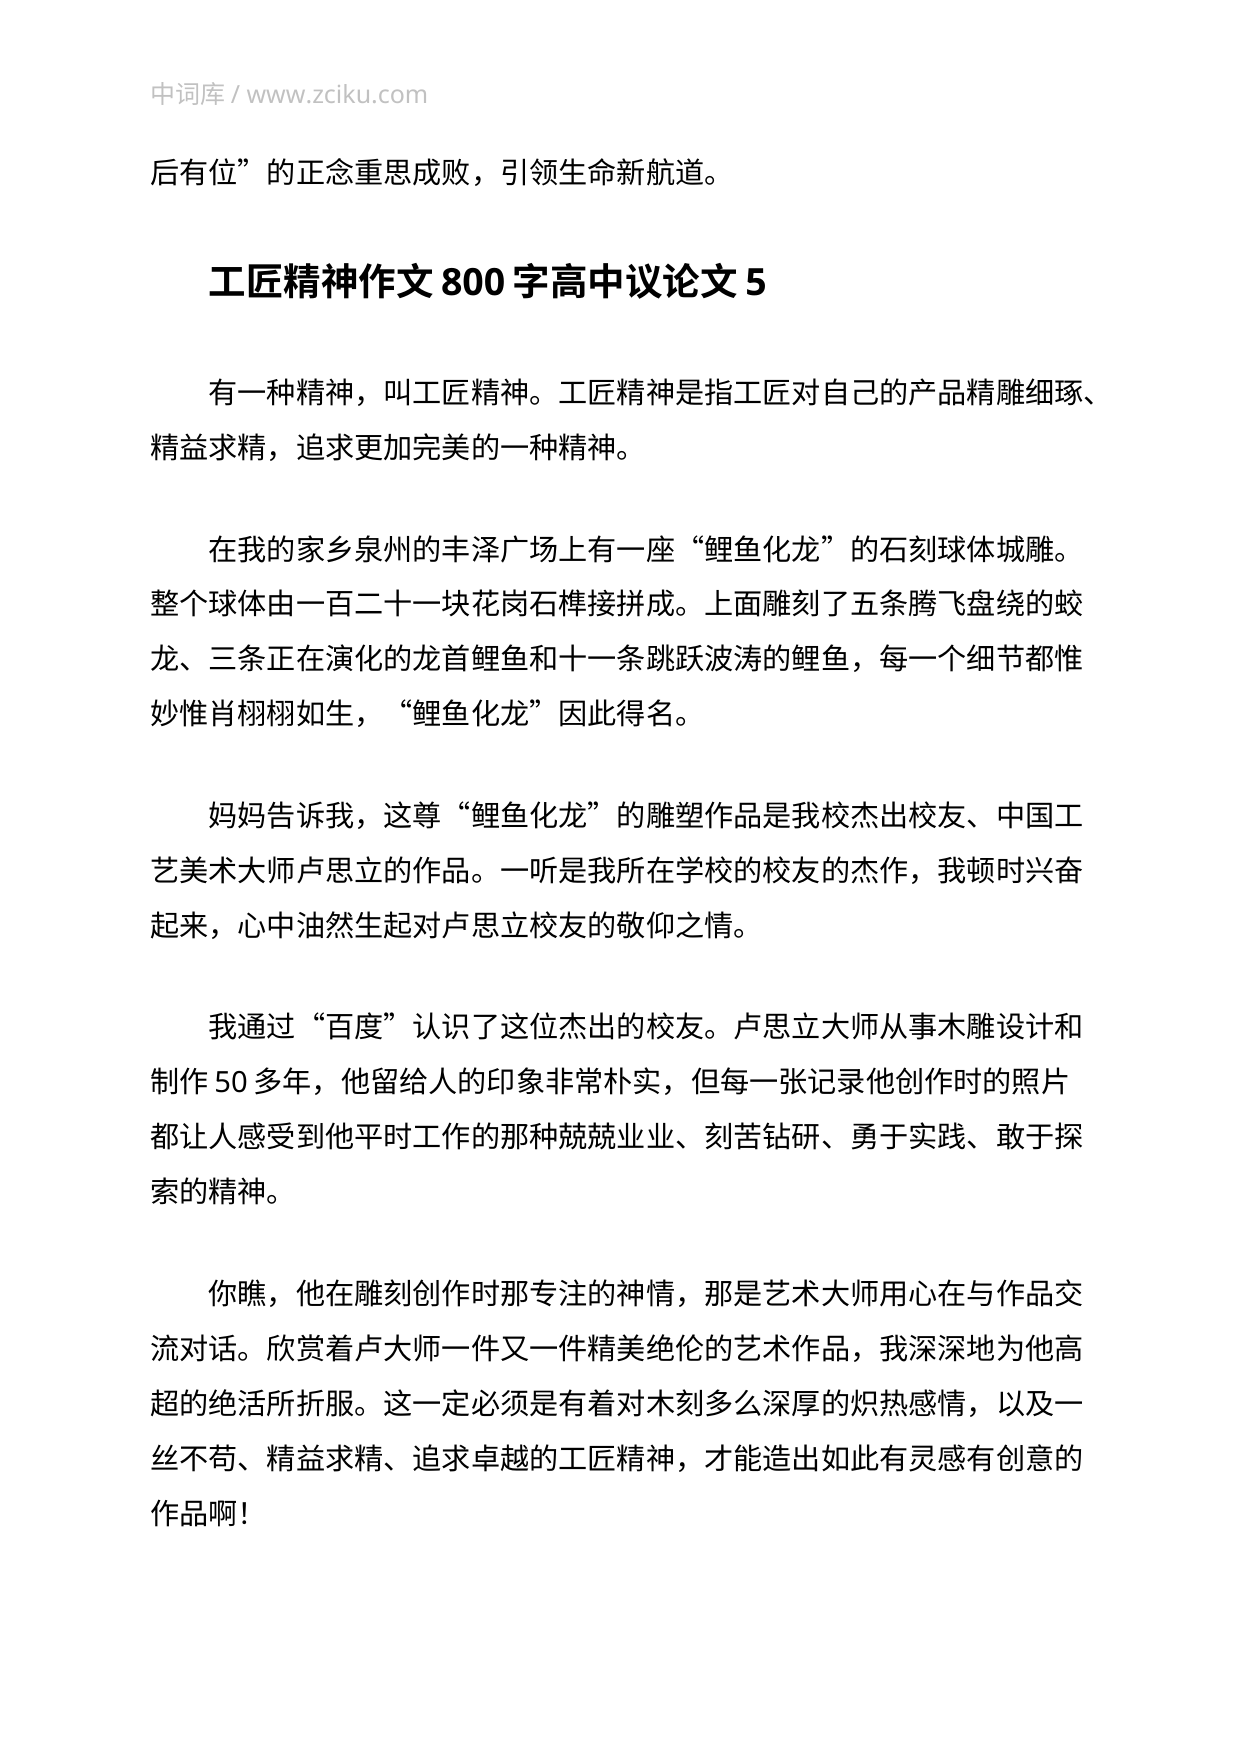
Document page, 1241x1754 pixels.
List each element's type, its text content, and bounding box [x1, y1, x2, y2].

text 有一种精神，叫工匠精神。工匠精神是指工匠对自己的产品精雕细琢、精益求精，追求更加完美的一种精神。 [150, 369, 1090, 467]
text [150, 150, 1090, 192]
text 工匠精神作文800字高中议论文5 [150, 252, 1090, 306]
text 我通过“百度”认识了这位杰出的校友。卢思立大师从事木雕设计和制作50多年，他留给人的印象非常朴实，但每一张记录他创作时的照片都让人感受到他平时工作的那种兢兢业业、刻苦钻研、勇于实践、敢于探索的精神。 [150, 1004, 1090, 1211]
text 妈妈告诉我，这尊“鲤鱼化龙”的雕塑作品是我校杰出校友、中国工艺美术大师卢思立的作品。一听是我所在学校的校友的杰作，我顿时兴奋起来，心中油然生起对卢思立校友的敬仰之情。 [150, 792, 1090, 944]
text 在我的家乡泉州的丰泽广场上有一座“鲤鱼化龙”的石刻球体城雕。整个球体由一百二十一块花岗石榫接拼成。上面雕刻了五条腾飞盘绕的蛟龙、三条正在演化的龙首鲤鱼和十一条跳跃波涛的鲤鱼，每一个细节都惟妙惟肖栩栩如生，“鲤鱼化龙”因此得名。 [150, 526, 1090, 733]
text 你瞧，他在雕刻创作时那专注的神情，那是艺术大师用心在与作品交流对话。欣赏着卢大师一件又一件精美绝伦的艺术作品，我深深地为他高超的绝活所折服。这一定必须是有着对木刻多么深厚的炽热感情，以及一丝不苟、精益求精、追求卓越的工匠精神，才能造出如此有灵感有创意的作品啊！ [150, 1271, 1090, 1532]
